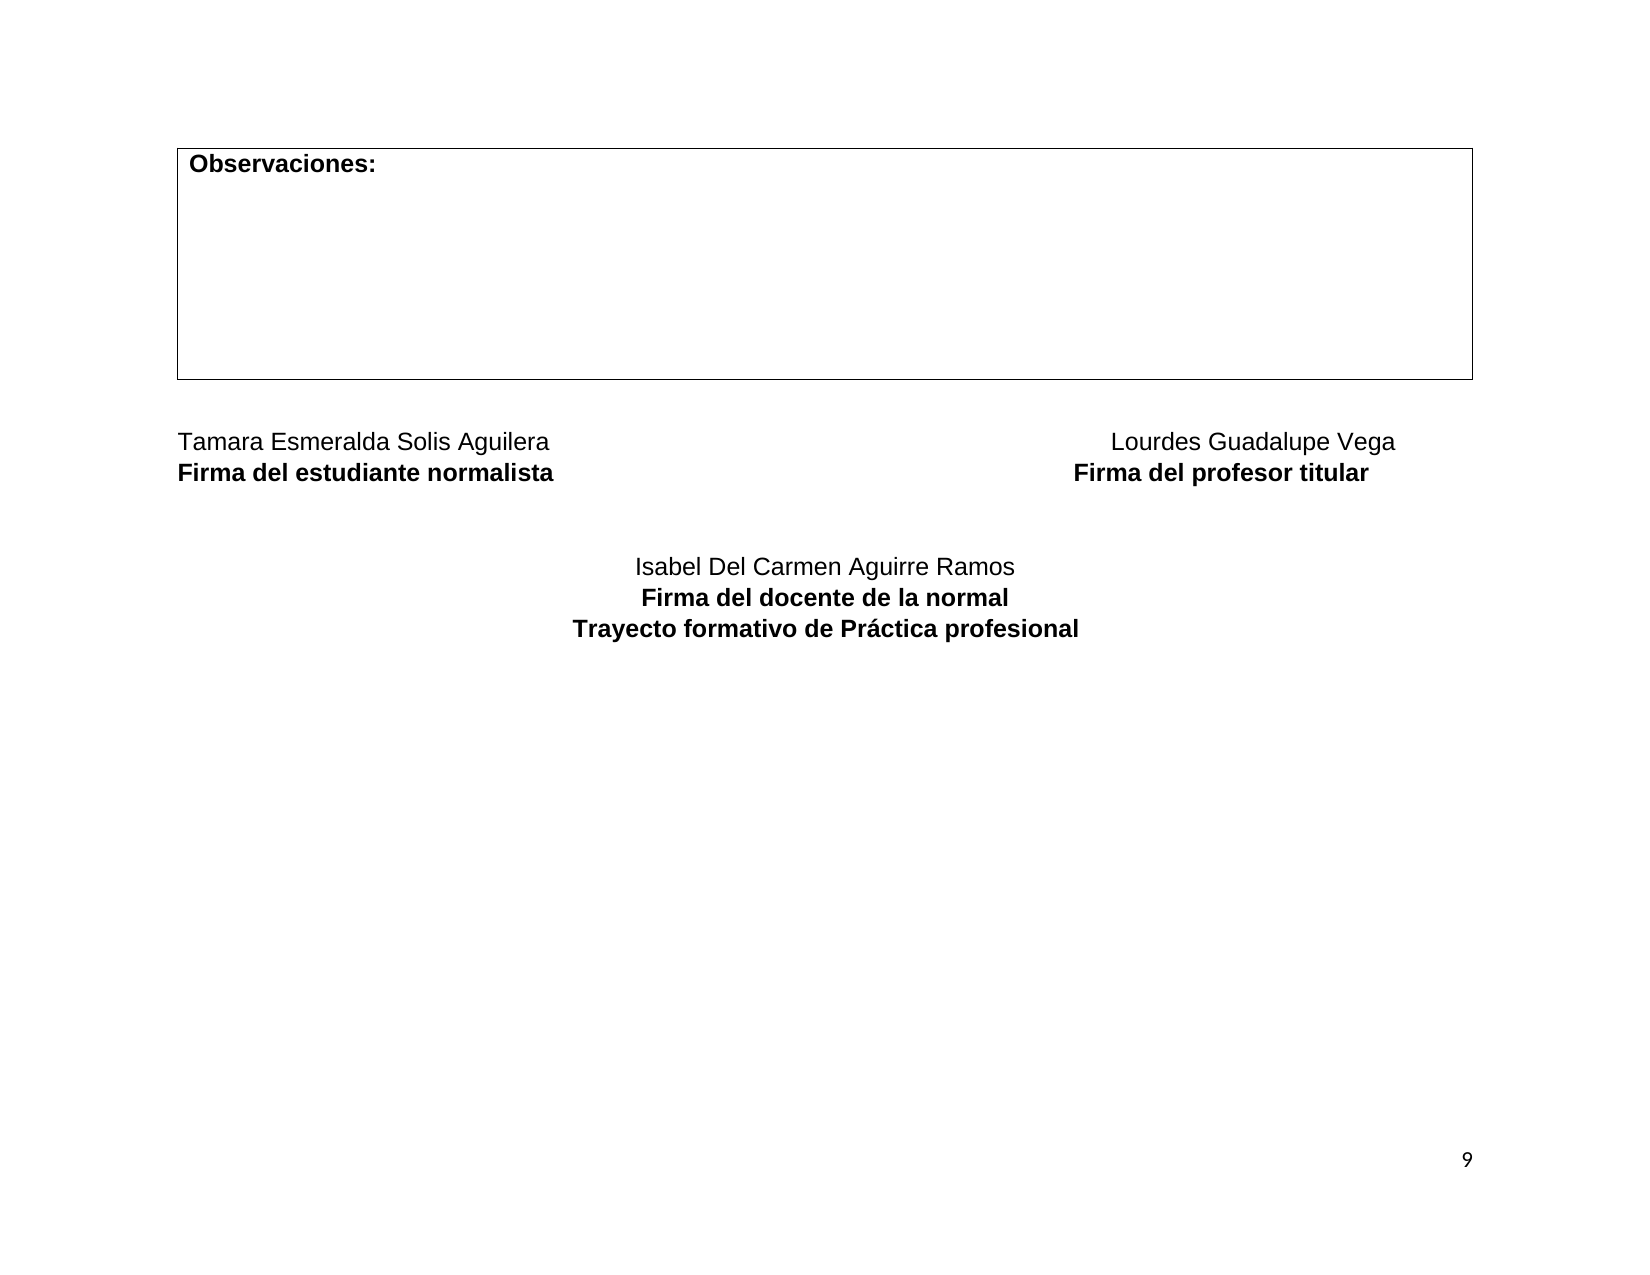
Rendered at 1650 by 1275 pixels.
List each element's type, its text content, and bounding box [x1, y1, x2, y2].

text Tamara Esmeralda Solis Aguilera Lourdes Guadalupe Vega [177, 427, 1473, 456]
text Trayecto formativo de Práctica profesional [177, 614, 1473, 642]
text Firma del estudiante normalista Firma del profesor titular [177, 458, 1473, 487]
table_header Observaciones: [178, 149, 1472, 379]
text Firma del docente de la normal [177, 583, 1473, 611]
text Isabel Del Carmen Aguirre Ramos [177, 552, 1473, 580]
